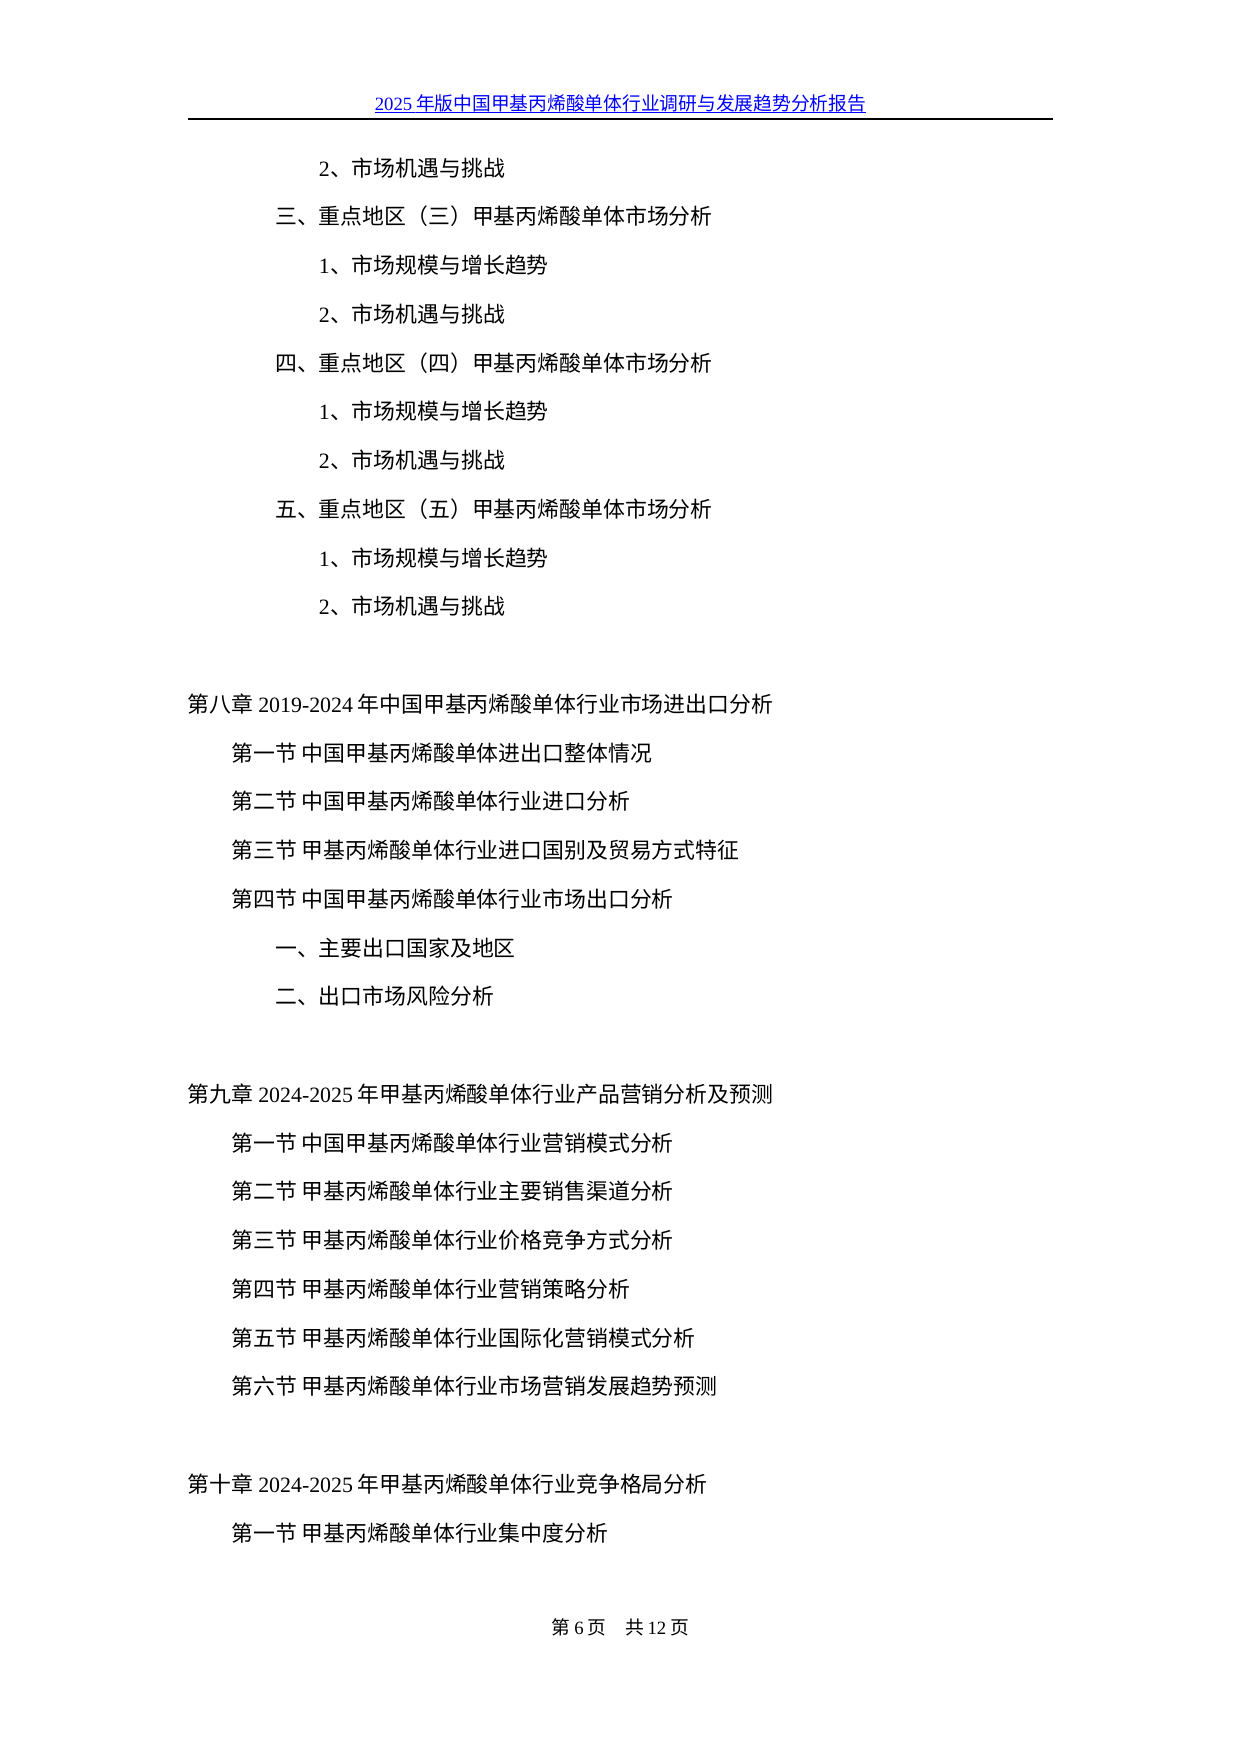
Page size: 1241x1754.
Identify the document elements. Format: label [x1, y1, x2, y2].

text [187, 150, 1053, 1548]
